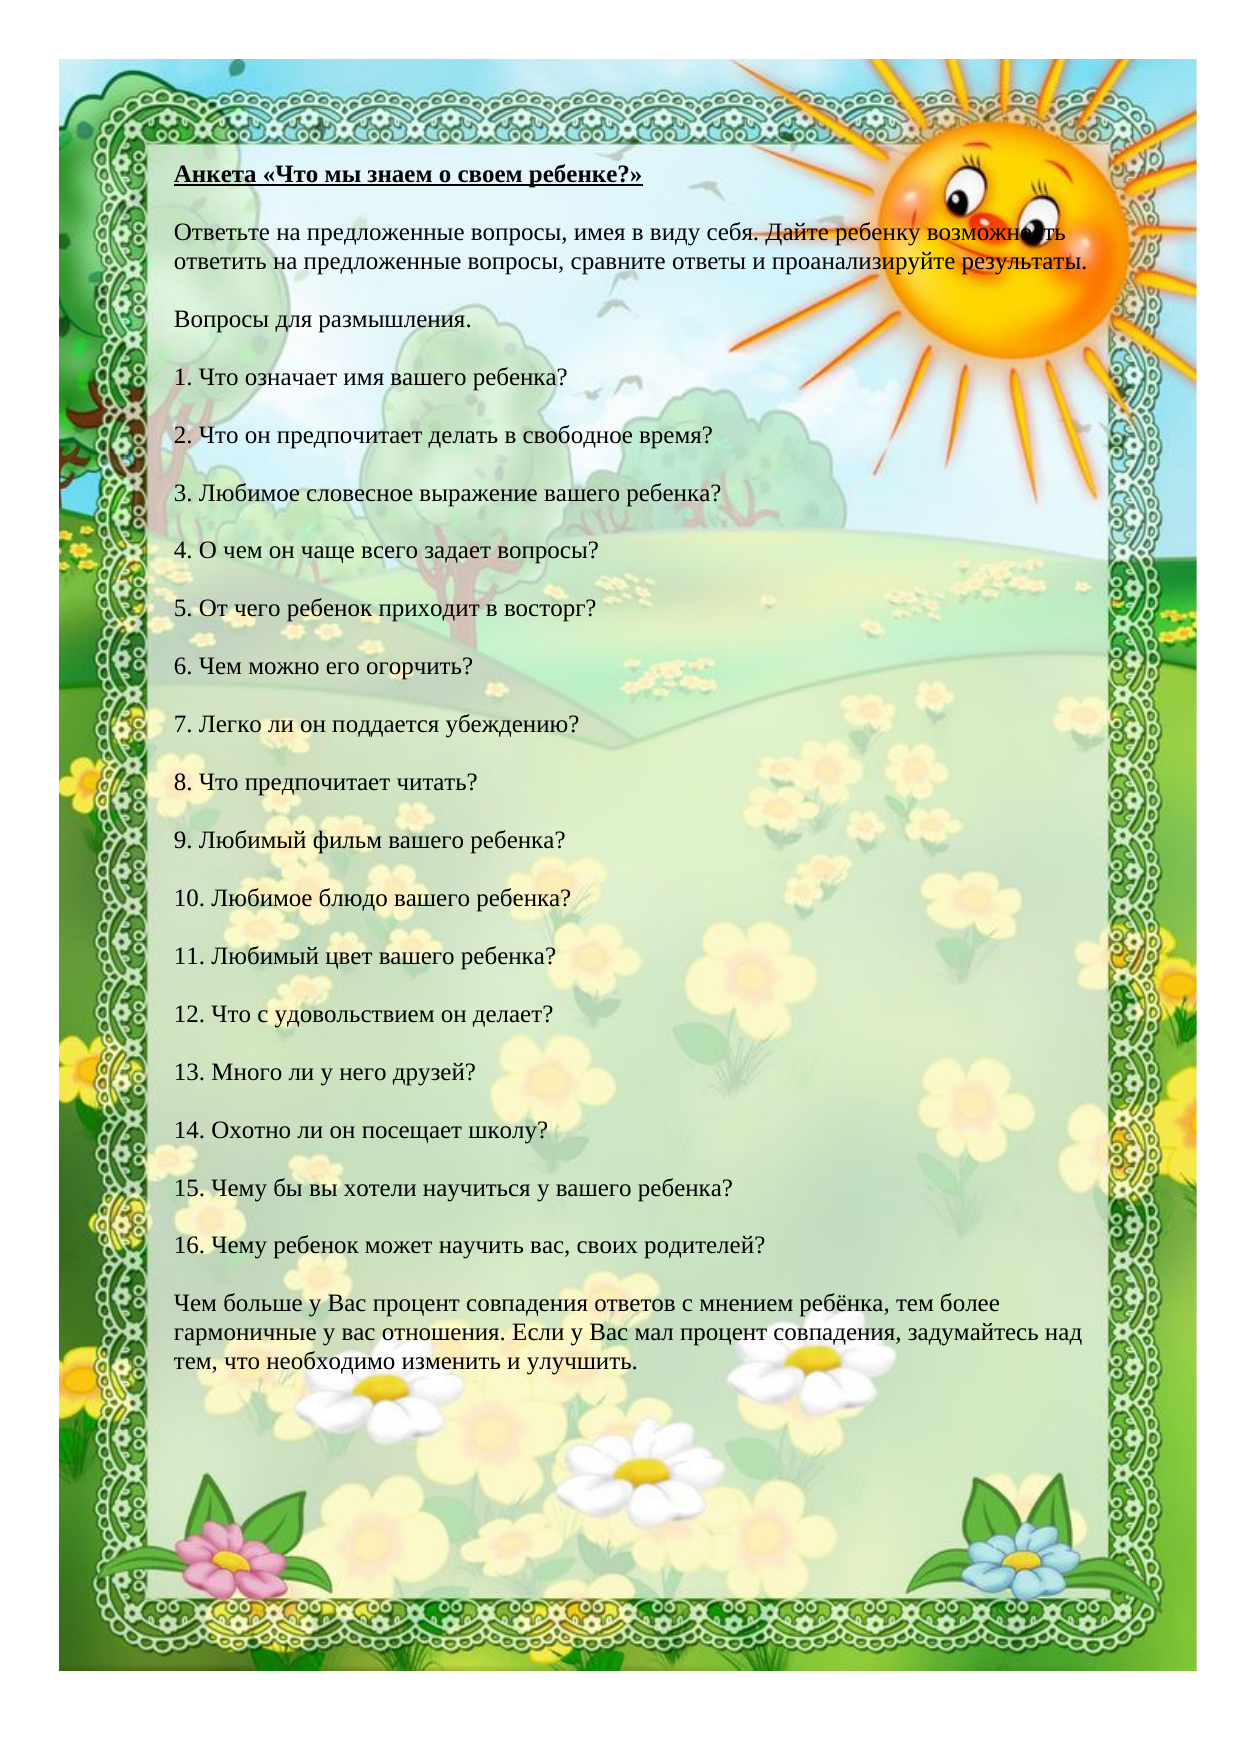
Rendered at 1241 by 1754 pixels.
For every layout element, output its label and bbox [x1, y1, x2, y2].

picture [59, 59, 1197, 1671]
